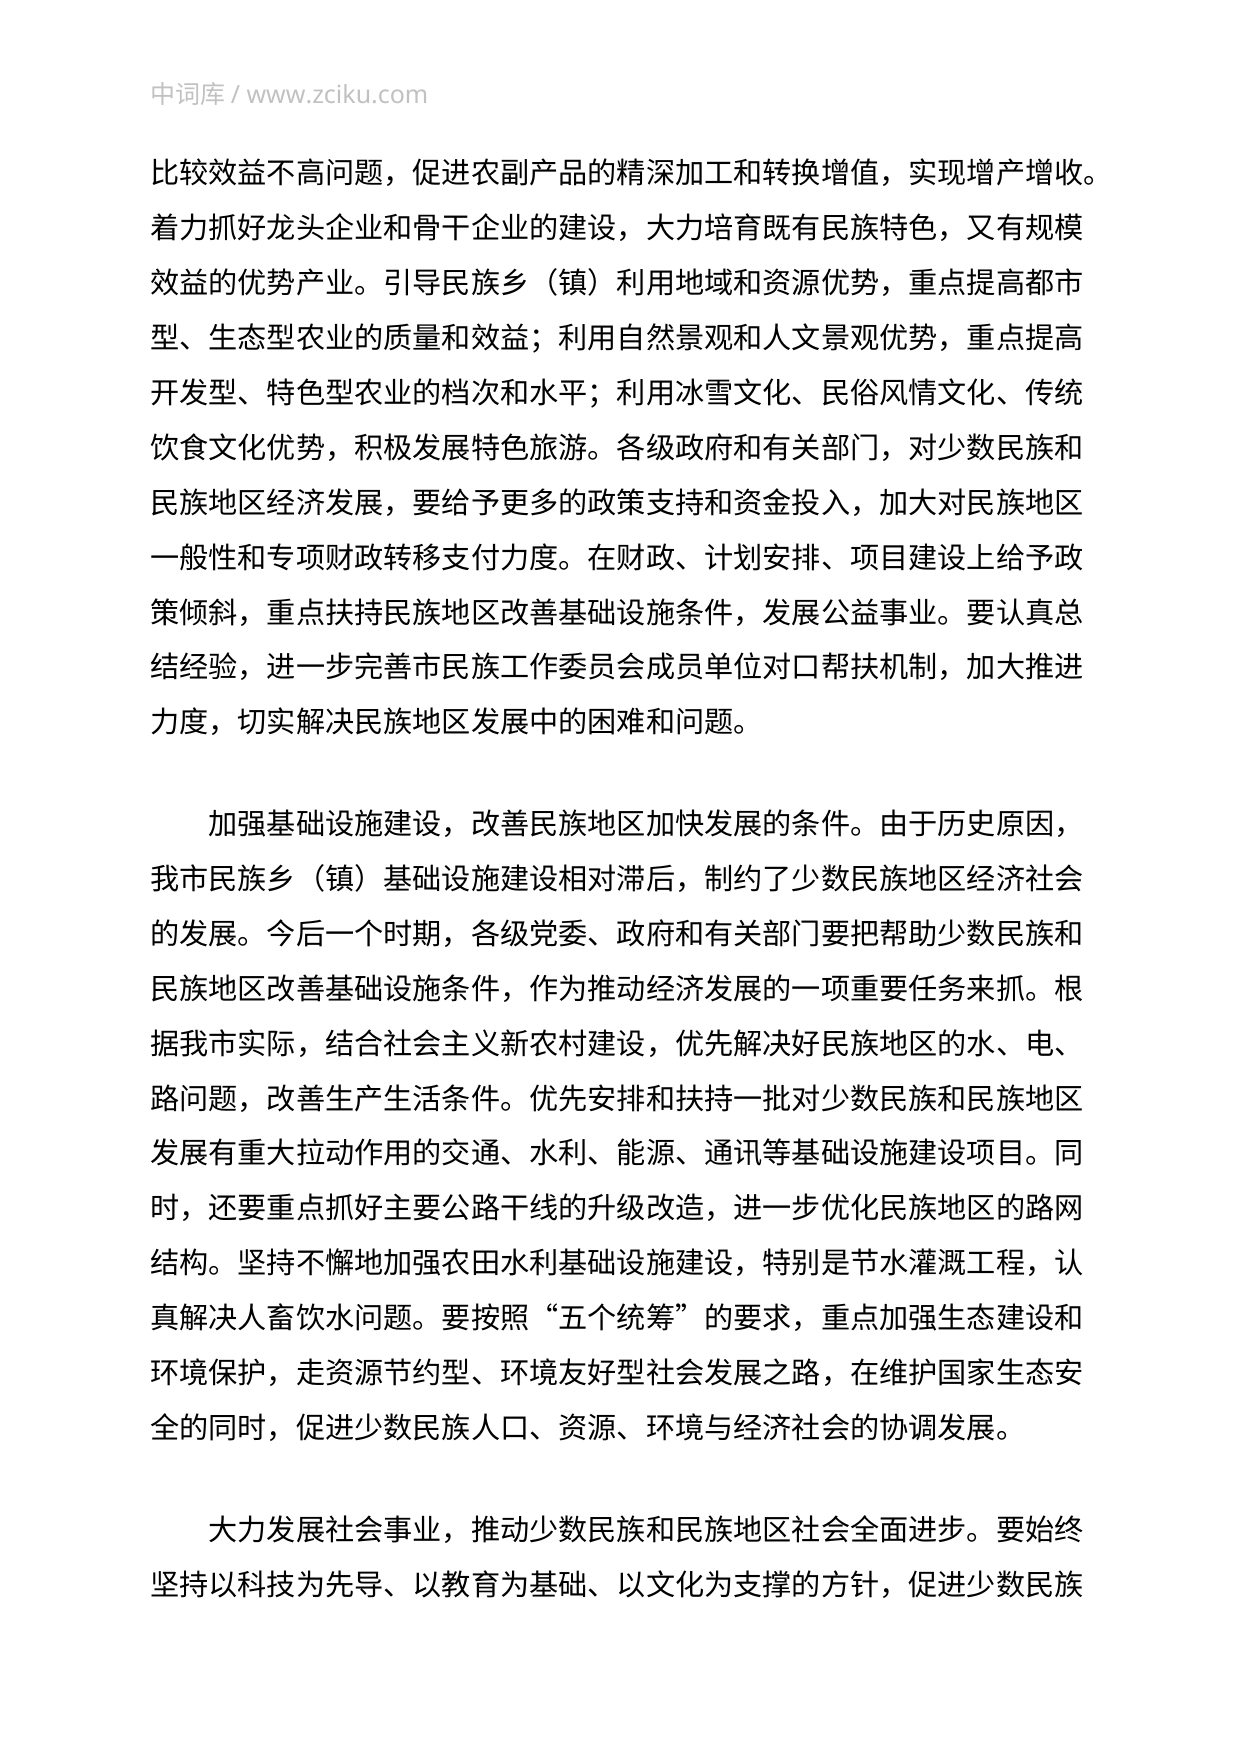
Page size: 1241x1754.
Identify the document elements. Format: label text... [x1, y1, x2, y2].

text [150, 1506, 1090, 1603]
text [150, 150, 1090, 741]
text 加强基础设施建设，改善民族地区加快发展的条件。由于历史原因，我市民族乡（镇）基础设施建设相对滞后，制约了少数民族地区经济社会的发展。今后一个时期，各级党委、政府和有关部门要把帮助少数民族和民族地区改善基础设施条件，作为推动经济发展的一项重要任务来抓。根据我市实际，结合社会主义新农村建设，优先解决好民族地区的水、电、路问题，改善生产生活条件。优先安排和扶持一批对少数民族和民族地区发展有重大拉动作用的交通、水利、能源、通讯等基础设施建设项目。同时，还要重点抓好主要公路干线的升级改造，进一步优化民族地区的路网结构。坚持不懈地加强农田水利基础设施建设，特别是节水灌溉工程，认真解决人畜饮水问题。要按照“五个统筹”的要求，重点加强生态建设和环境保护，走资源节约型、环境友好型社会发展之路，在维护国家生态安全的同时，促进少数民族人口、资源、环境与经济社会的协调发展。 [150, 801, 1090, 1447]
